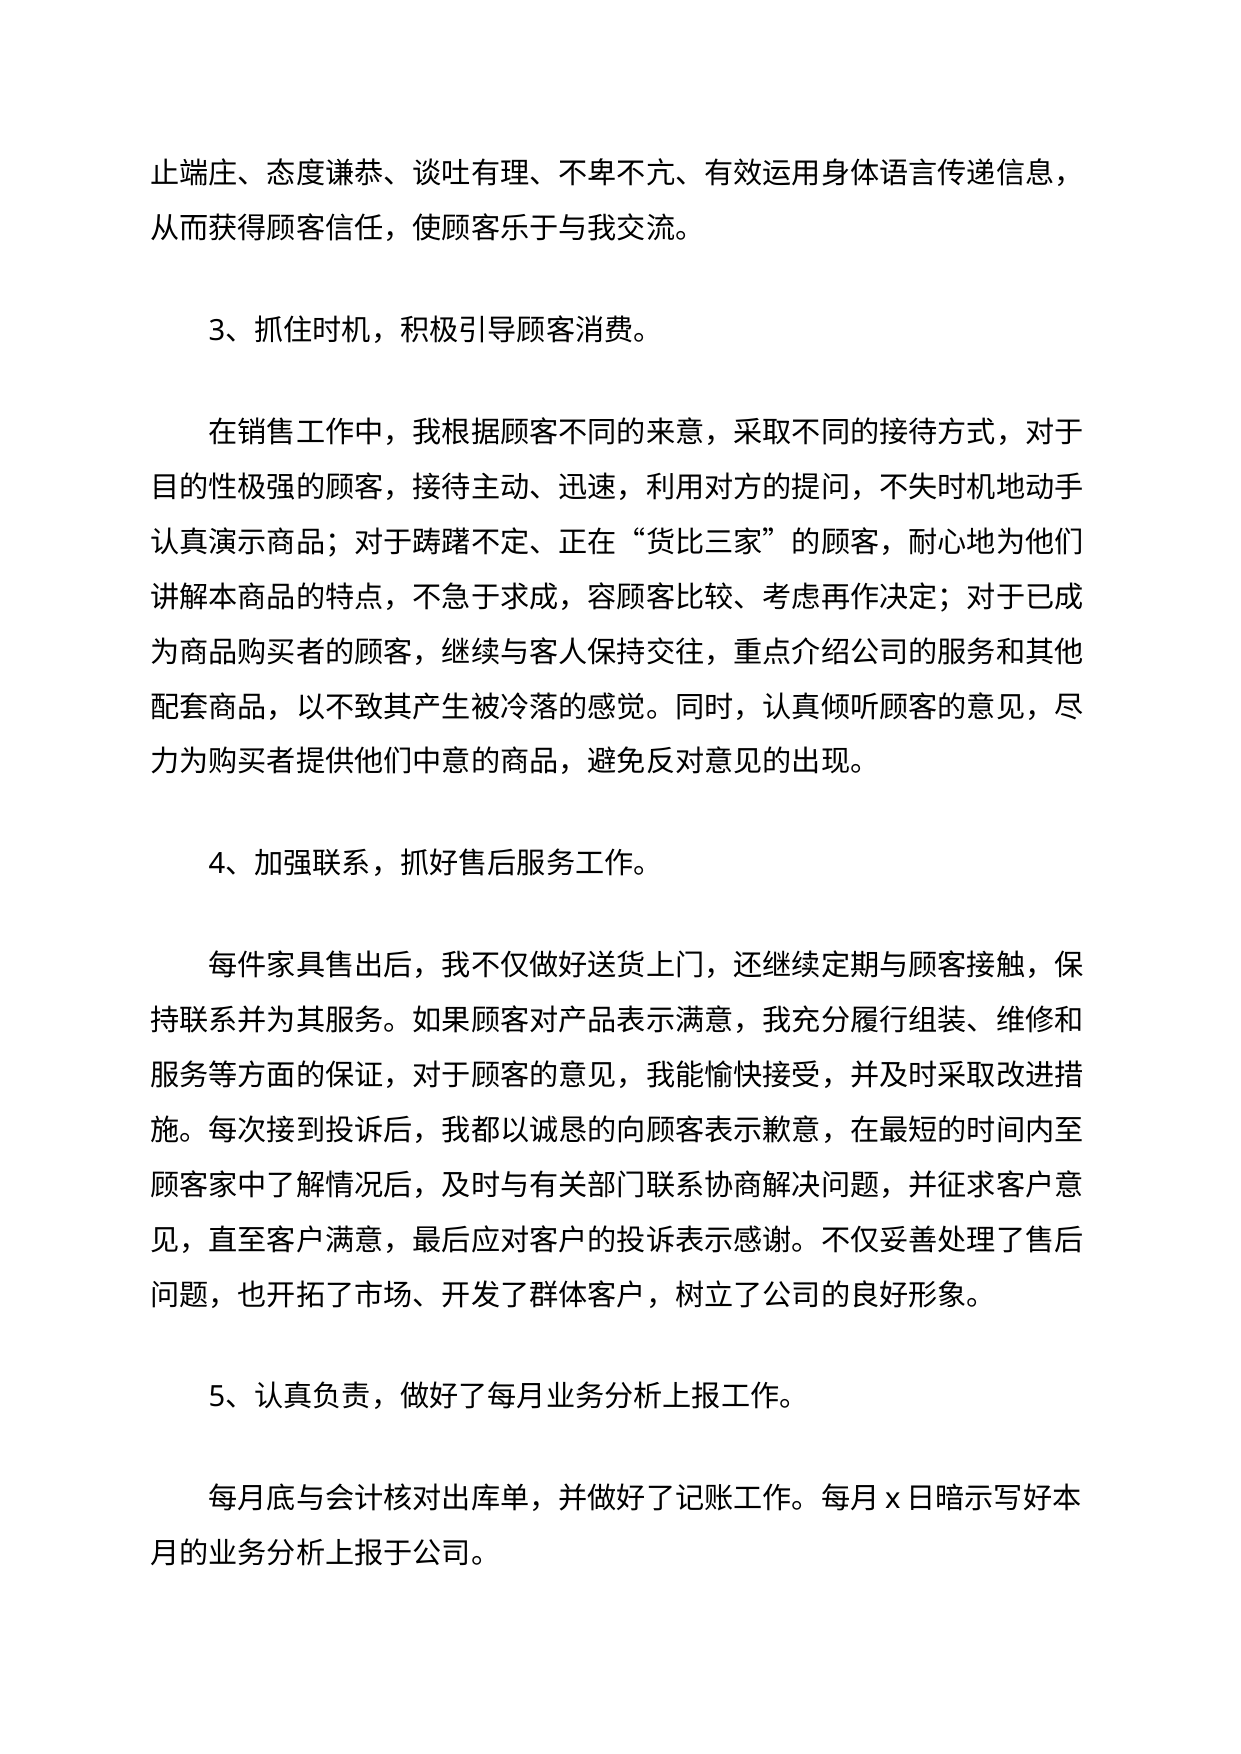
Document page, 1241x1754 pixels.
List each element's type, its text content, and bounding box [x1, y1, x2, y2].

text 5、认真负责，做好了每月业务分析上报工作。 [150, 1373, 1090, 1415]
text 在销售工作中，我根据顾客不同的来意，采取不同的接待方式，对于目的性极强的顾客，接待主动、迅速，利用对方的提问，不失时机地动手认真演示商品；对于踌躇不定、正在“货比三家”的顾客，耐心地为他们讲解本商品的特点，不急于求成，容顾客比较、考虑再作决定；对于已成为商品购买者的顾客，继续与客人保持交往，重点介绍公司的服务和其他配套商品，以不致其产生被冷落的感觉。同时，认真倾听顾客的意见，尽力为购买者提供他们中意的商品，避免反对意见的出现。 [150, 409, 1090, 780]
text 每月底与会计核对出库单，并做好了记账工作。每月x日暗示写好本月的业务分析上报于公司。 [150, 1475, 1090, 1572]
text 4、加强联系，抓好售后服务工作。 [150, 840, 1090, 882]
text 每件家具售出后，我不仅做好送货上门，还继续定期与顾客接触，保持联系并为其服务。如果顾客对产品表示满意，我充分履行组装、维修和服务等方面的保证，对于顾客的意见，我能愉快接受，并及时采取改进措施。每次接到投诉后，我都以诚恳的向顾客表示歉意，在最短的时间内至顾客家中了解情况后，及时与有关部门联系协商解决问题，并征求客户意见，直至客户满意，最后应对客户的投诉表示感谢。不仅妥善处理了售后问题，也开拓了市场、开发了群体客户，树立了公司的良好形象。 [150, 942, 1090, 1313]
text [150, 150, 1090, 247]
text 3、抓住时机，积极引导顾客消费。 [150, 307, 1090, 349]
